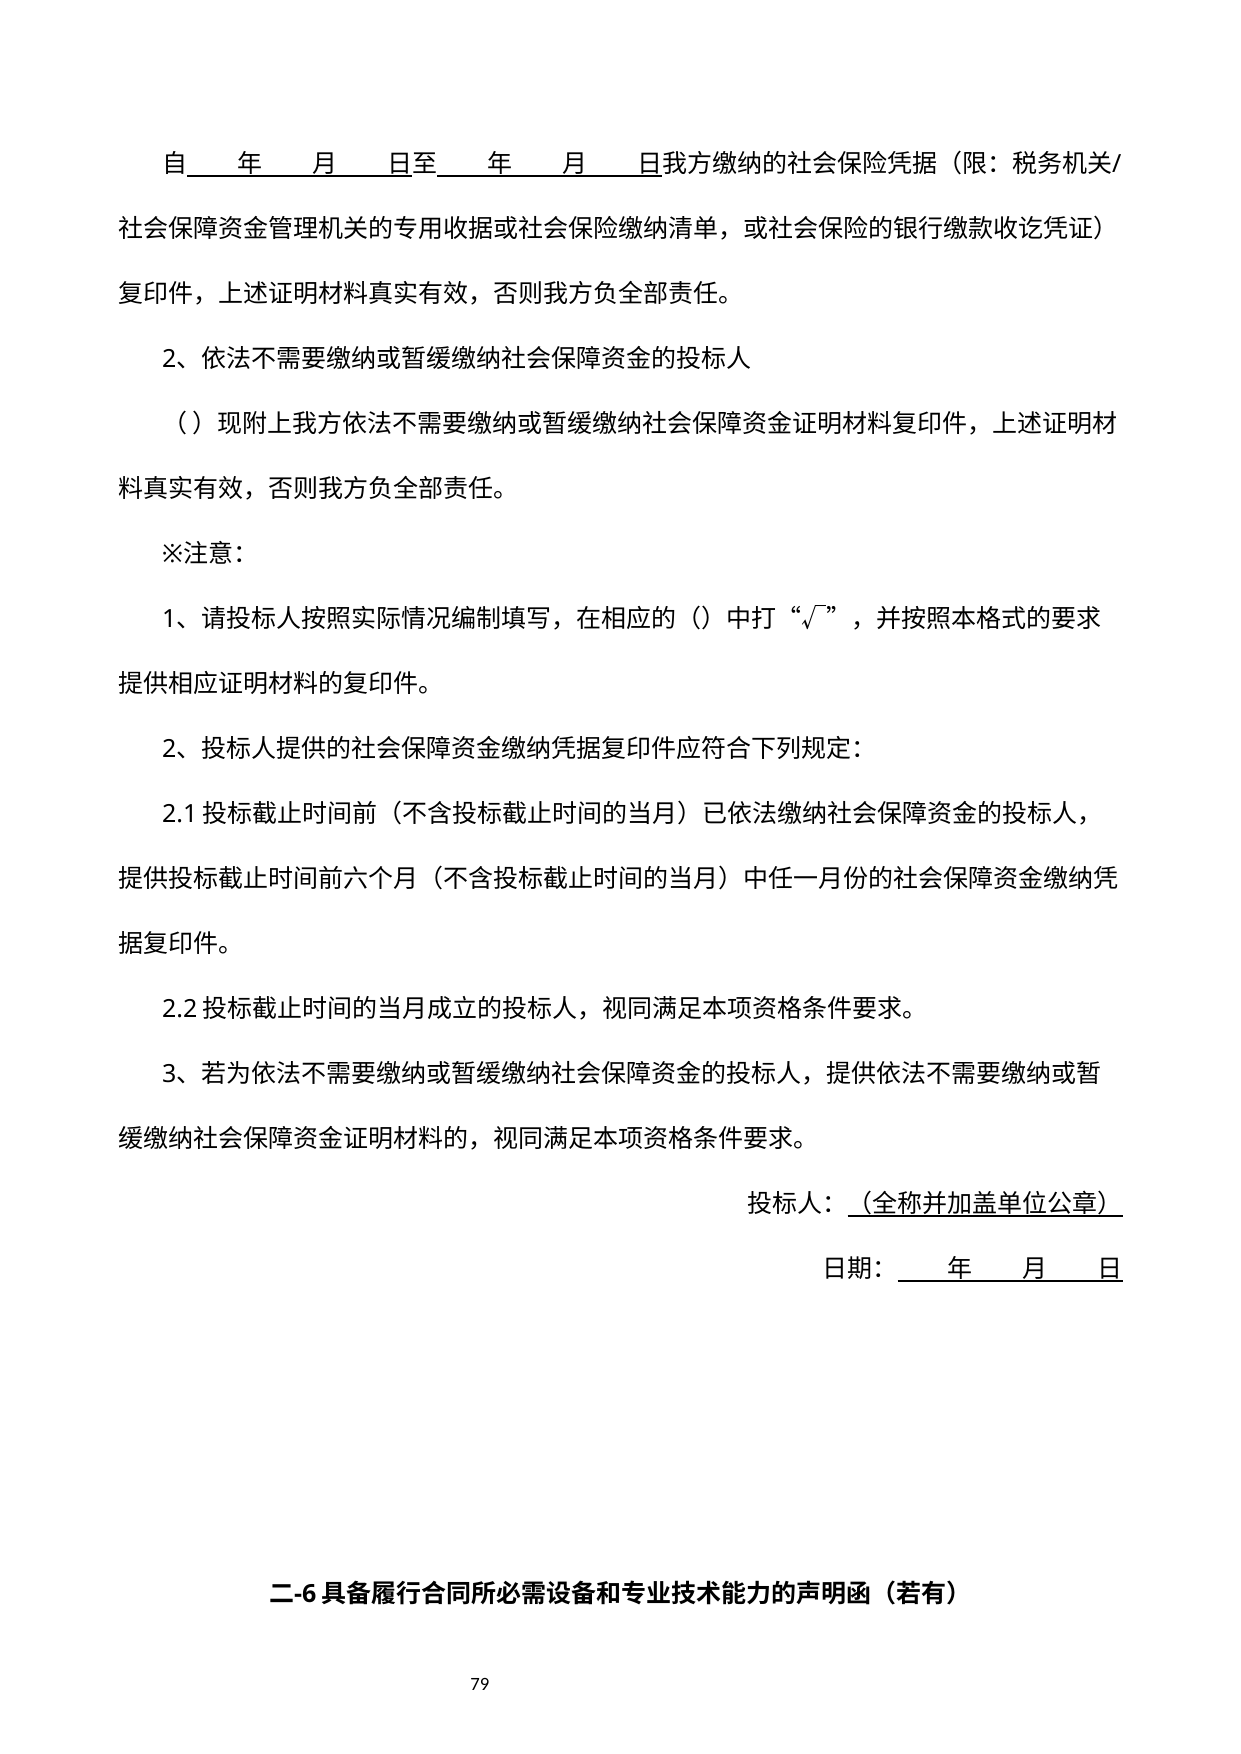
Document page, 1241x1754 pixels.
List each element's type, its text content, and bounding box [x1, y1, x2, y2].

subtitle 二-6具备履行合同所必需设备和专业技术能力的声明函（若有） [118, 1559, 1122, 1624]
text 自 年 月 日至 年 月 日我方缴纳的社会保险凭据（限：税务机关/社会保障资金管理机关的专用收据或社会保险缴纳清单，或社会保险的银行缴款收讫凭证）复印件，上述证明材料真实有效，否则我方负全部责任。 [118, 129, 1122, 324]
text （ ）现附上我方依法不需要缴纳或暂缓缴纳社会保障资金证明材料复印件，上述证明材料真实有效，否则我方负全部责任。 [118, 389, 1122, 519]
text 日期： 年 月 日 [118, 1234, 1122, 1299]
text 1、请投标人按照实际情况编制填写，在相应的（）中打“√”，并按照本格式的要求提供相应证明材料的复印件。 [118, 584, 1122, 714]
text 2.1投标截止时间前（不含投标截止时间的当月）已依法缴纳社会保障资金的投标人，提供投标截止时间前六个月（不含投标截止时间的当月）中任一月份的社会保障资金缴纳凭据复印件。 [118, 779, 1122, 974]
text 投标人：（全称并加盖单位公章） [118, 1169, 1122, 1234]
text 2、依法不需要缴纳或暂缓缴纳社会保障资金的投标人 [118, 324, 1122, 389]
text ※注意： [118, 519, 1122, 584]
text 2.2投标截止时间的当月成立的投标人，视同满足本项资格条件要求。 [118, 974, 1122, 1039]
text 3、若为依法不需要缴纳或暂缓缴纳社会保障资金的投标人，提供依法不需要缴纳或暂缓缴纳社会保障资金证明材料的，视同满足本项资格条件要求。 [118, 1039, 1122, 1169]
text 2、投标人提供的社会保障资金缴纳凭据复印件应符合下列规定： [118, 714, 1122, 779]
